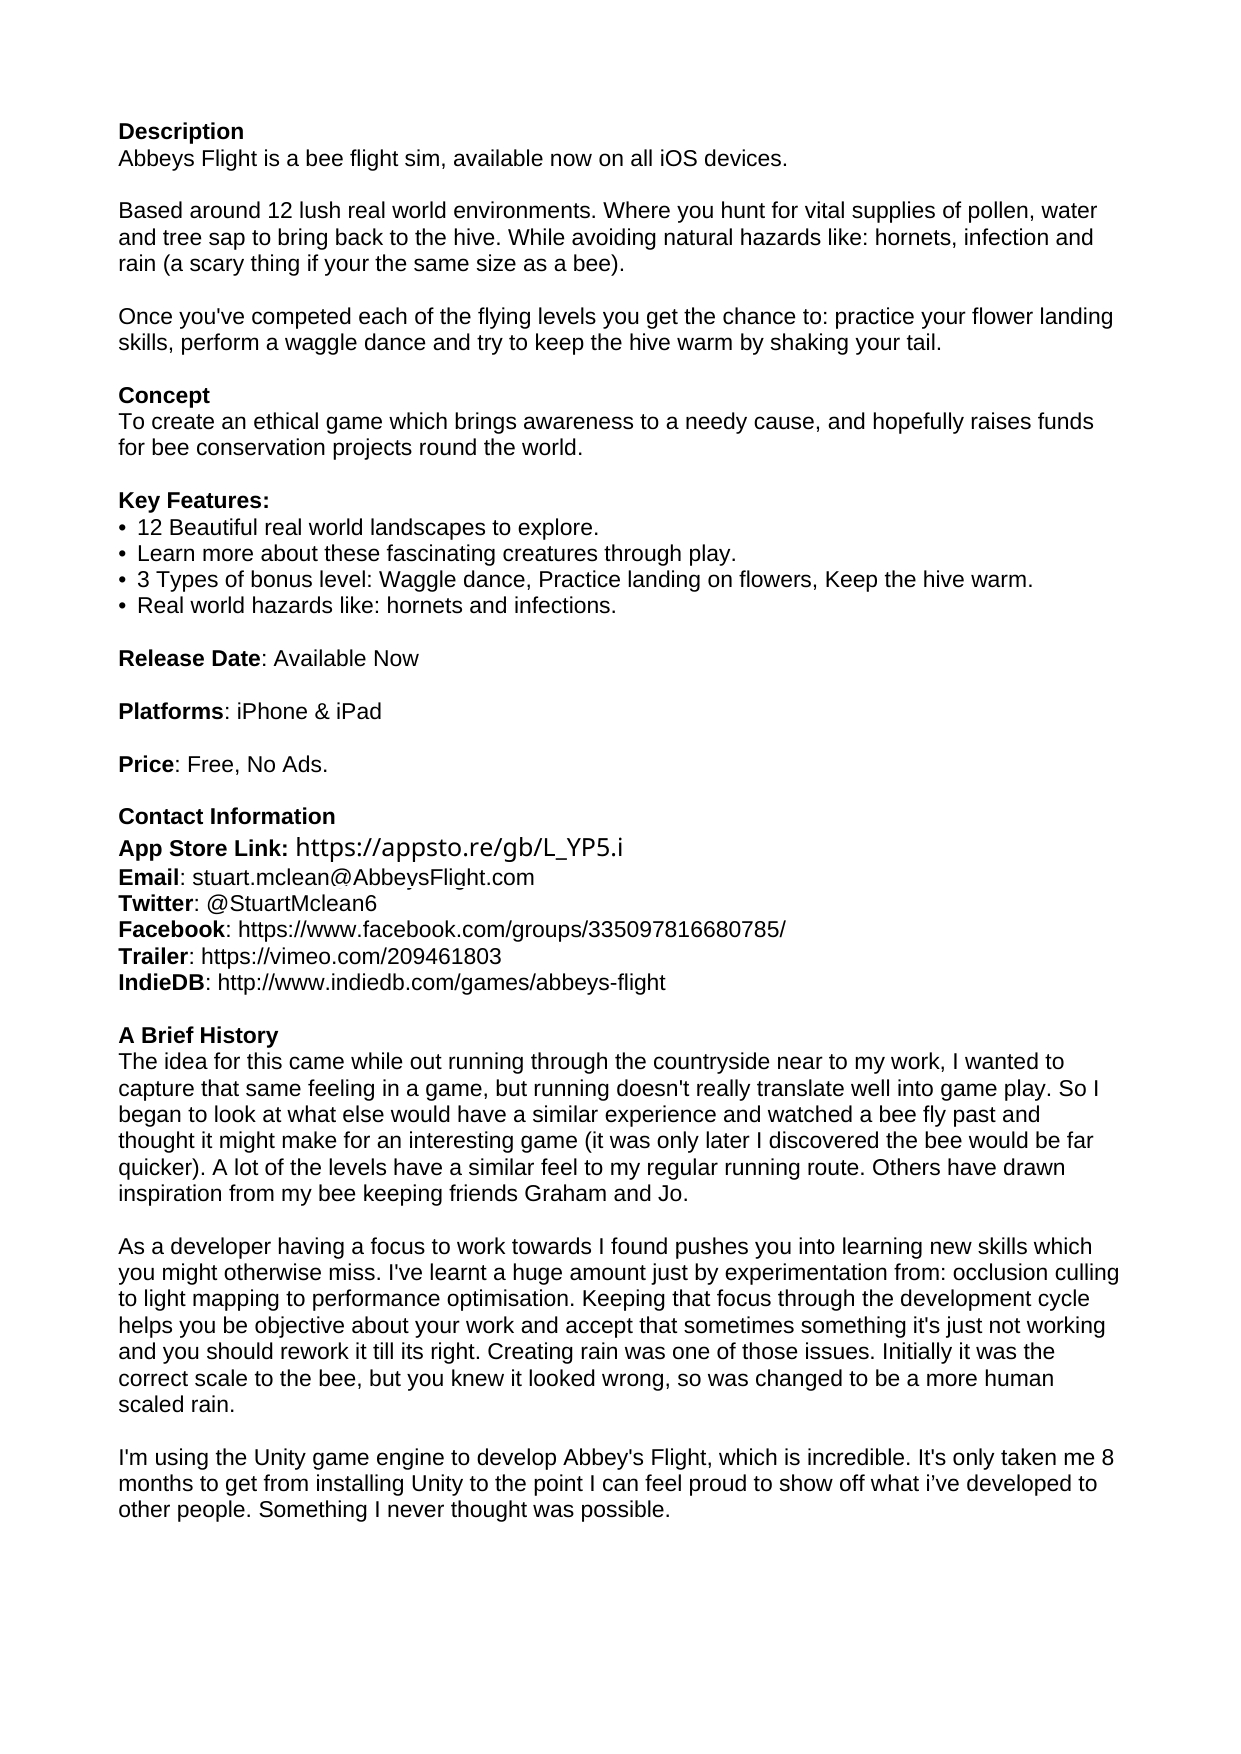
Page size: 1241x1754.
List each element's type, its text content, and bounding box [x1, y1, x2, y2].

text IndieDB: http://www.indiedb.com/games/abbeys-flight [118, 969, 1122, 996]
text To create an ethical game which brings awareness to a needy cause, and hopefully raises funds for bee conservation projects round the world. [118, 408, 1122, 461]
list 12 Beautiful real world landscapes to explore. [118, 513, 1122, 540]
text Email: stuart.mclean@AbbeysFlight.com [118, 864, 1122, 890]
text App Store Link: https://appsto.re/gb/L_YP5.i [118, 830, 1122, 864]
text Price: Free, No Ads. [118, 751, 1122, 777]
text Description [118, 118, 1122, 144]
list 3 Types of bonus level: Waggle dance, Practice landing on flowers, Keep the hive warm. [118, 566, 1122, 592]
text I'm using the Unity game engine to develop Abbey's Flight, which is incredible. It's only taken me 8 months to get from installing Unity to the point I can feel proud to show off what i’ve developed to other people. Something I never thought was possible. [118, 1443, 1122, 1549]
text The idea for this came while out running through the countryside near to my work, I wanted to capture that same feeling in a game, but running doesn't really translate well into game play. So I began to look at what else would have a similar experience and watched a bee fly past and thought it might make for an interesting game (it was only later I discovered the bee would be far quicker). A lot of the levels have a similar feel to my regular running route. Others have drawn inspiration from my bee keeping friends Graham and Jo. [118, 1048, 1122, 1206]
text Abbeys Flight is a bee flight sim, available now on all iOS devices. [118, 144, 1122, 171]
text Platforms: iPhone & iPad [118, 698, 1122, 724]
text A Brief History [118, 1022, 1122, 1048]
text Based around 12 lush real world environments. Where you hunt for vital supplies of pollen, water and tree sap to bring back to the hive. While avoiding natural hazards like: hornets, infection and rain (a scary thing if your the same size as a bee). [118, 197, 1122, 276]
text As a developer having a focus to work towards I found pushes you into learning new skills which you might otherwise miss. I've learnt a huge amount just by experimentation from: occlusion culling to light mapping to performance optimisation. Keeping that focus through the development cycle helps you be objective about your work and accept that sometimes something it's just not working and you should rework it till its right. Creating rain was one of those issues. Initially it was the correct scale to the bee, but you knew it looked wrong, so was changed to be a more human scaled rain. [118, 1233, 1122, 1417]
text Contact Information [118, 803, 1122, 830]
list Real world hazards like: hornets and infections. [118, 592, 1122, 619]
list Learn more about these fascinating creatures through play. [118, 540, 1122, 566]
text Facebook: https://www.facebook.com/groups/335097816680785/ [118, 916, 1122, 943]
text Once you've competed each of the flying levels you get the chance to: practice your flower landing skills, perform a waggle dance and try to keep the hive warm by shaking your tail. [118, 303, 1122, 355]
text Trailer: https://vimeo.com/209461803 [118, 943, 1122, 969]
text Concept [118, 382, 1122, 408]
text Twitter: @StuartMclean6 [118, 890, 1122, 916]
text Key Features: [118, 487, 1122, 513]
text Release Date: Available Now [118, 645, 1122, 672]
